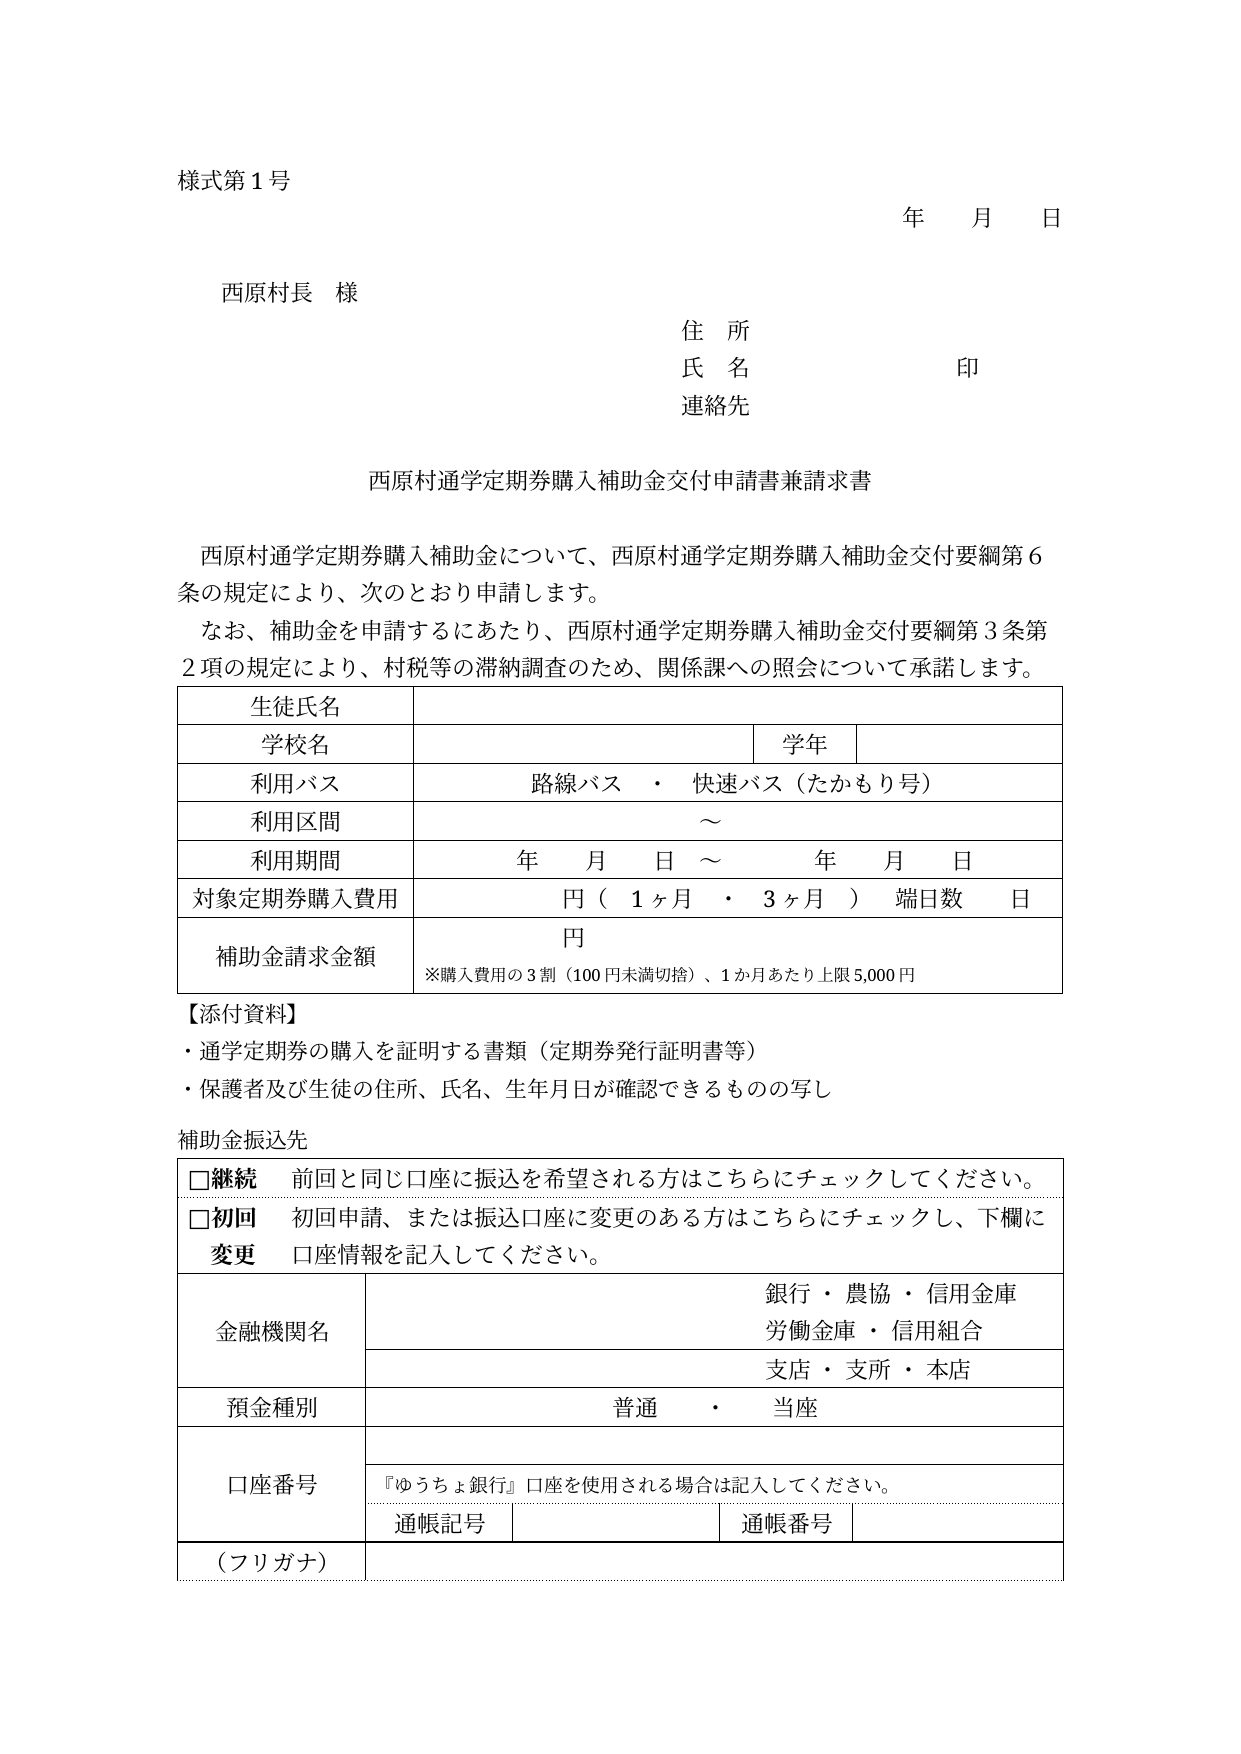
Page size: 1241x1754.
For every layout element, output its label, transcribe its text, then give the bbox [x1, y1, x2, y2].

table_cell （フリガナ） [178, 1543, 365, 1580]
table_cell 利用バス [178, 764, 413, 801]
table_cell 通帳記号 [366, 1503, 512, 1541]
table_cell 通帳番号 [720, 1503, 852, 1541]
table_cell 路線バス ・ 快速バス（たかもり号） [414, 764, 1062, 801]
table_cell □初回 変更 [178, 1197, 281, 1273]
table_cell 支店 ・ 支所 ・ 本店 [366, 1350, 1063, 1387]
text ・通学定期券の購入を証明する書類（定期券発行証明書等） [177, 1031, 1063, 1069]
table_cell [853, 1503, 1063, 1541]
table_cell 初回申請、または振込口座に変更のある方はこちらにチェックし、下欄に口座情報を記入してください。 [281, 1197, 1063, 1273]
text 年 月 日 [177, 198, 1063, 236]
table_header 前回と同じ口座に振込を希望される方はこちらにチェックしてください。 [281, 1159, 1063, 1197]
text 氏 名 印 [177, 348, 1063, 386]
text 西原村通学定期券購入補助金について、西原村通学定期券購入補助金交付要綱第６条の規定により、次のとおり申請します。 [177, 536, 1063, 611]
table_cell 年 月 日 ～ 年 月 日 [414, 841, 1062, 878]
table_cell 円（ 1ヶ月 ・ 3ヶ月 ） 端日数 日 [414, 879, 1062, 917]
table_cell 『ゆうちょ銀行』口座を使用される場合は記入してください。 [366, 1465, 1063, 1503]
text ・保護者及び生徒の住所、氏名、生年月日が確認できるものの写し [177, 1069, 1063, 1106]
table_cell 利用期間 [178, 841, 413, 878]
text 【添付資料】 [177, 994, 1063, 1031]
text 様式第1号 [177, 161, 1063, 198]
table_cell 銀行 ・ 農協 ・ 信用金庫 労働金庫 ・ 信用組合 [366, 1274, 1063, 1349]
text 西原村長 様 [177, 273, 1063, 311]
table_header □継続 [178, 1159, 281, 1197]
table_cell 普通 ・ 当座 [366, 1388, 1063, 1426]
table_cell 口座番号 [178, 1427, 365, 1541]
table_cell 預金種別 [178, 1388, 365, 1426]
table_cell ～ [414, 802, 1062, 840]
text 連絡先 [177, 386, 1063, 423]
table_cell [366, 1543, 1063, 1580]
text 西原村通学定期券購入補助金交付申請書兼請求書 [177, 461, 1063, 498]
table_cell [366, 1427, 1063, 1464]
table_header [414, 687, 1062, 724]
table_header 生徒氏名 [178, 687, 413, 724]
text 補助金振込先 [177, 1121, 1063, 1158]
table_cell 学校名 [178, 725, 413, 763]
table_cell 補助金請求金額 [178, 918, 413, 993]
table_cell [857, 725, 1062, 763]
table_cell 学年 [754, 725, 856, 763]
table_cell 利用区間 [178, 802, 413, 840]
table_cell 金融機関名 [178, 1274, 365, 1387]
table_cell [513, 1503, 719, 1541]
text 住 所 [177, 311, 1063, 348]
text なお、補助金を申請するにあたり、西原村通学定期券購入補助金交付要綱第３条第２項の規定により、村税等の滞納調査のため、関係課への照会について承諾します。 [177, 611, 1063, 686]
table_cell [414, 725, 753, 763]
table_cell 円 ※購入費用の3割（100円未満切捨）、1か月あたり上限5,000円 [414, 918, 1062, 993]
table_cell 対象定期券購入費用 [178, 879, 413, 917]
